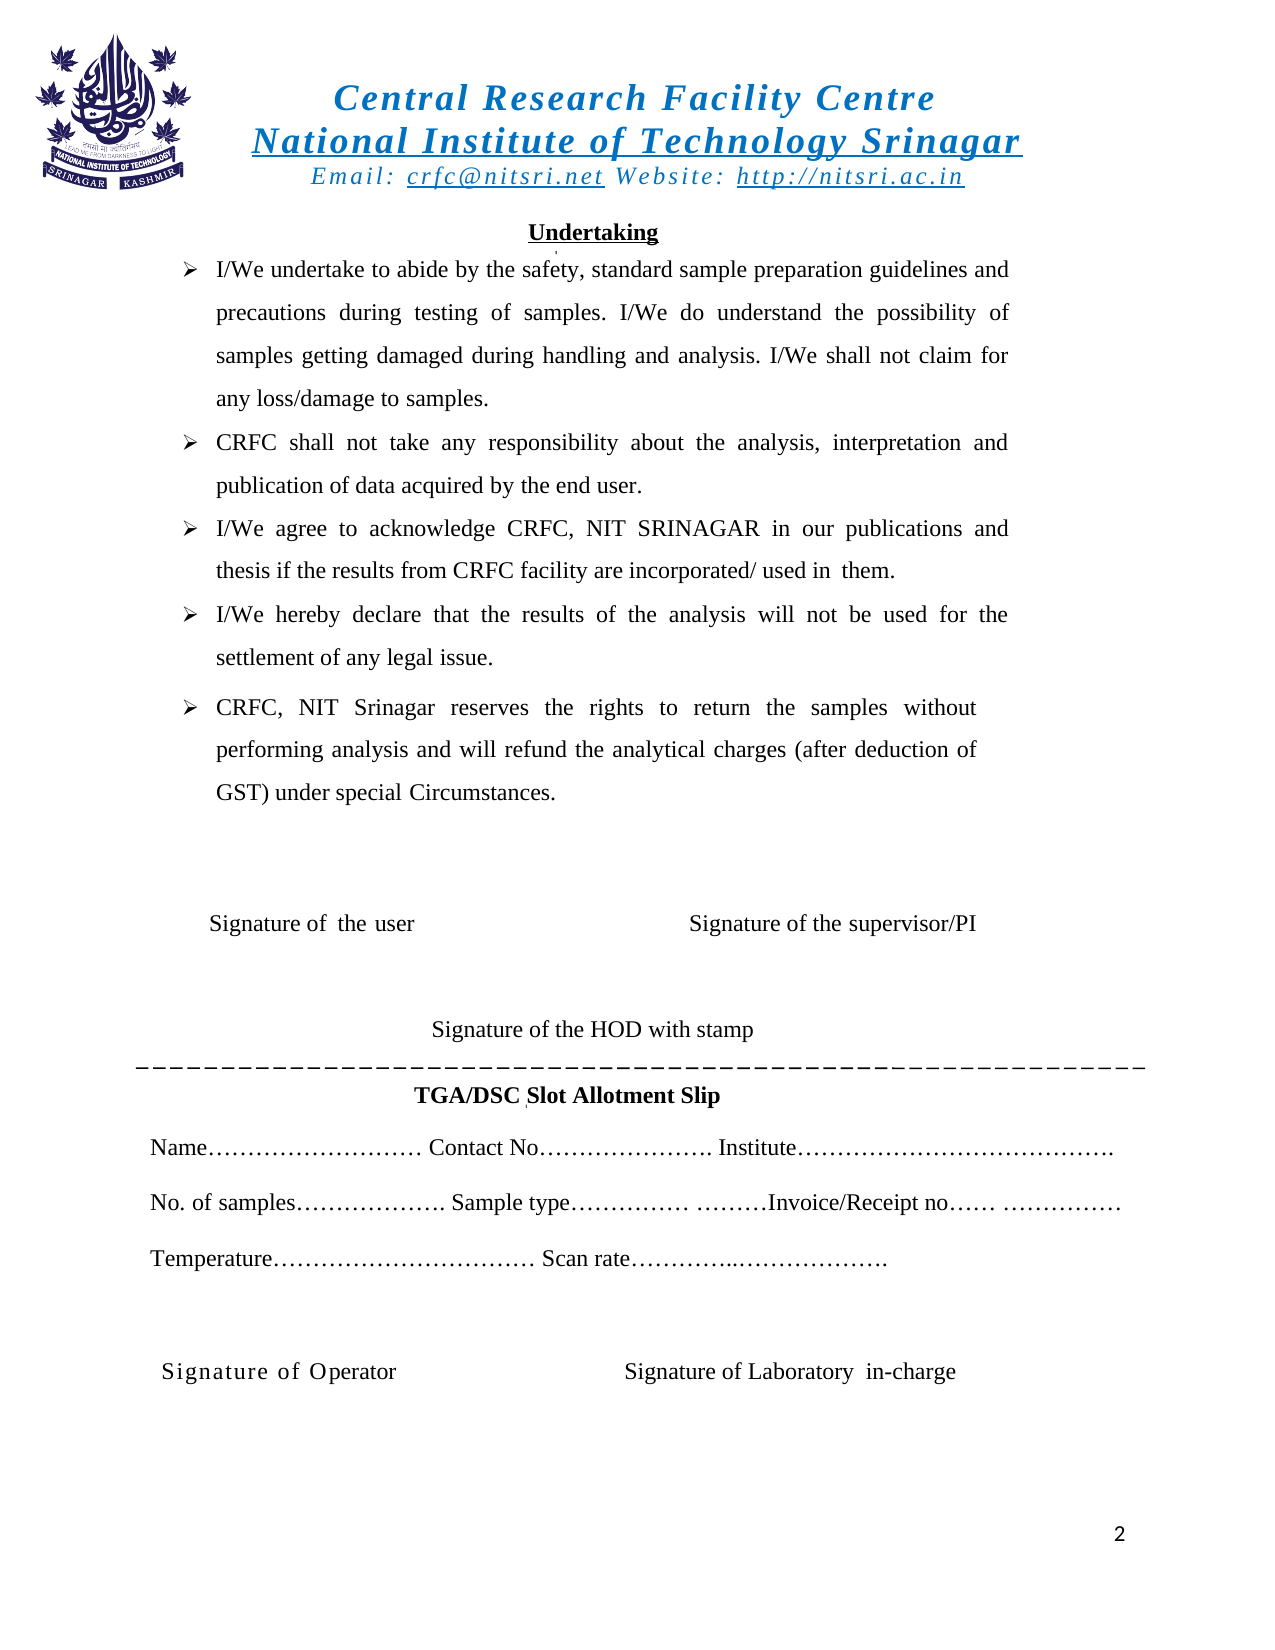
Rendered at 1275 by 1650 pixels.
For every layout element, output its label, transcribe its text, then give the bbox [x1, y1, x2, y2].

list CRFC shall not take any responsibility about the analysis, interpretation and publication of data acquired by the end user. [182, 428, 1010, 498]
text Signature of the HOD with stamp [317, 1015, 869, 1043]
text Name……………………… Contact No…………………. Institute…………………………………. [150, 1133, 1125, 1161]
text Temperature…………………………… Scan rate…………..………………. [150, 1244, 1125, 1271]
text Signature of Operator Signature of Laboratory in-charge [161, 1357, 1125, 1385]
picture [35, 32, 192, 190]
list I/We hereby declare that the results of the analysis will not be used for the settlement of any legal issue. [182, 600, 1010, 670]
list I/We undertake to abide by the safety, standard sample preparation guidelines and precautions during testing of samples. I/We do understand the possibility of samples getting damaged during handling and analysis. I/We shall not claim for any loss/damage to samples. [182, 255, 1011, 412]
text No. of samples………………. Sample type…………… ………Invoice/Receipt no…… …………… [150, 1188, 1125, 1216]
list I/We agree to acknowledge CRFC, NIT SRINAGAR in our publications and thesis if the results from CRFC facility are incorporated/ used in them. [182, 514, 1011, 584]
text Undertaking [317, 218, 869, 246]
subtitle TGA/DSC Slot Allotment Slip [317, 1082, 869, 1109]
list CRFC, NIT Srinagar reserves the rights to return the samples without performing analysis and will refund the analytical charges (after deduction of GST) under special Circumstances. [182, 693, 978, 806]
text Signature of the user Signature of the supervisor/PI [150, 908, 1035, 936]
